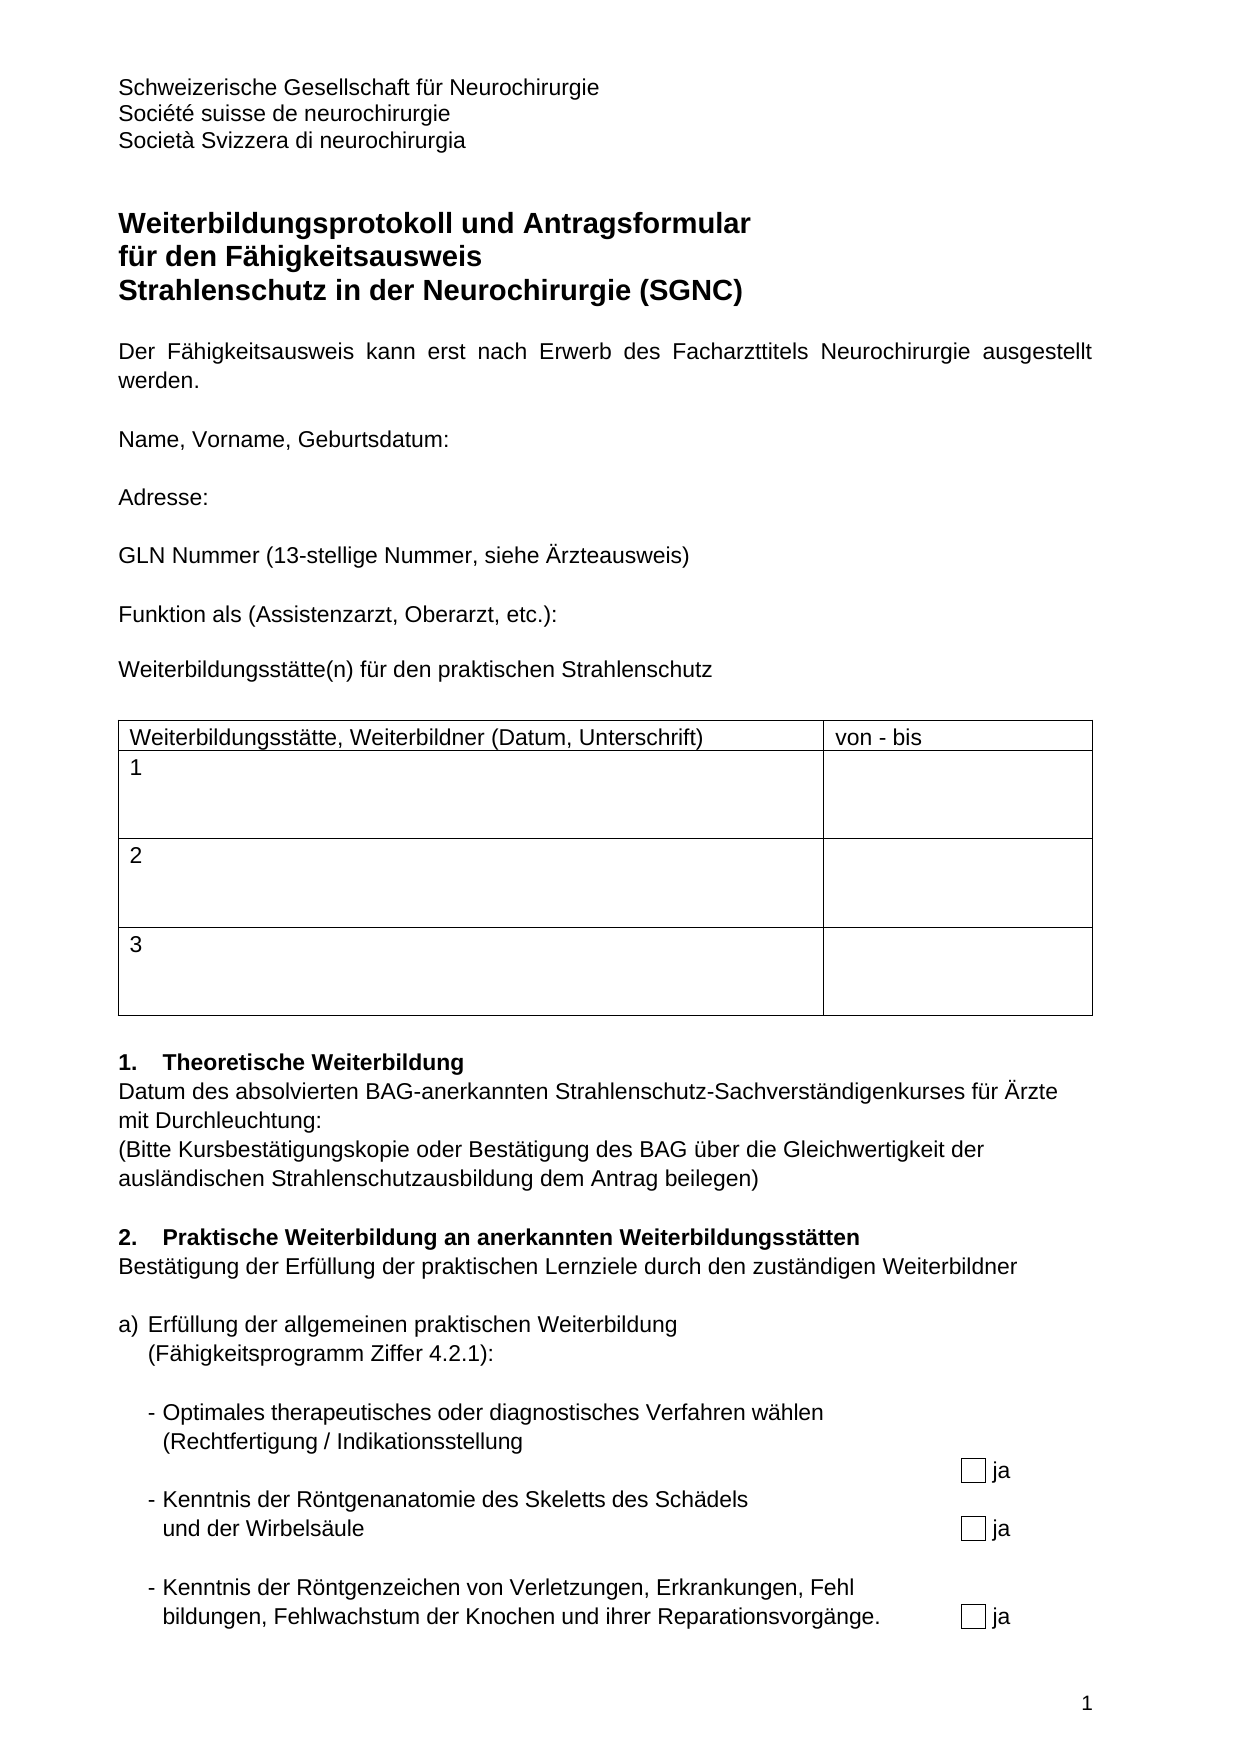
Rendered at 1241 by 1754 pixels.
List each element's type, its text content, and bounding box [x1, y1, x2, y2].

text Bestätigung der Erfüllung der praktischen Lernziele durch den zuständigen Weiterbildner [118, 1250, 1092, 1279]
text Funktion als (Assistenzarzt, Oberarzt, etc.): [118, 598, 1092, 627]
table_cell [824, 839, 1092, 927]
table_cell [824, 751, 1092, 838]
list Theoretische Weiterbildung [118, 1046, 1092, 1075]
list ja [162, 1454, 1104, 1483]
text Weiterbildungsprotokoll und Antragsformular für den Fähigkeitsausweis [118, 206, 1092, 273]
list Erfüllung der allgemeinen praktischen Weiterbildung (Fähigkeitsprogramm Ziffer 4.2.1): [118, 1308, 1092, 1366]
list Kenntnis der Röntgenzeichen von Verletzungen, Erkrankungen, Fehl bildungen, Fehlwachstum der Knochen und ihrer Reparationsvorgänge. ja [148, 1571, 1104, 1629]
list Optimales therapeutisches oder diagnostisches Verfahren wählen (Rechtfertigung / Indikationsstellung [148, 1396, 1104, 1454]
table_cell [824, 928, 1092, 1015]
table_header von - bis [824, 721, 1092, 750]
list Kenntnis der Röntgenanatomie des Skeletts des Schädels und der Wirbelsäule ja [148, 1483, 1104, 1541]
table_cell 2 [119, 839, 823, 927]
text Datum des absolvierten BAG-anerkannten Strahlenschutz-Sachverständigenkurses für Ärzte mit Durchleuchtung: [118, 1075, 1092, 1133]
list Praktische Weiterbildung an anerkannten Weiterbildungsstätten [118, 1221, 1092, 1250]
table_header Weiterbildungsstätte, Weiterbildner (Datum, Unterschrift) [119, 721, 823, 750]
text GLN Nummer (13-stellige Nummer, siehe Ärzteausweis) [118, 539, 1092, 569]
table_cell 3 [119, 928, 823, 1015]
text Adresse: [118, 481, 1092, 510]
text Weiterbildungsstätte(n) für den praktischen Strahlenschutz [118, 656, 1092, 683]
text Der Fähigkeitsausweis kann erst nach Erwerb des Facharzttitels Neurochirurgie ausgestellt werden. [118, 335, 1092, 394]
table_cell 1 [119, 751, 823, 838]
text (Bitte Kursbestätigungskopie oder Bestätigung des BAG über die Gleichwertigkeit der ausländischen Strahlenschutzausbildung dem Antrag beilegen) [118, 1133, 1092, 1191]
text Strahlenschutz in der Neurochirurgie (SGNC) [118, 273, 1092, 306]
text Name, Vorname, Geburtsdatum: [118, 423, 1092, 452]
